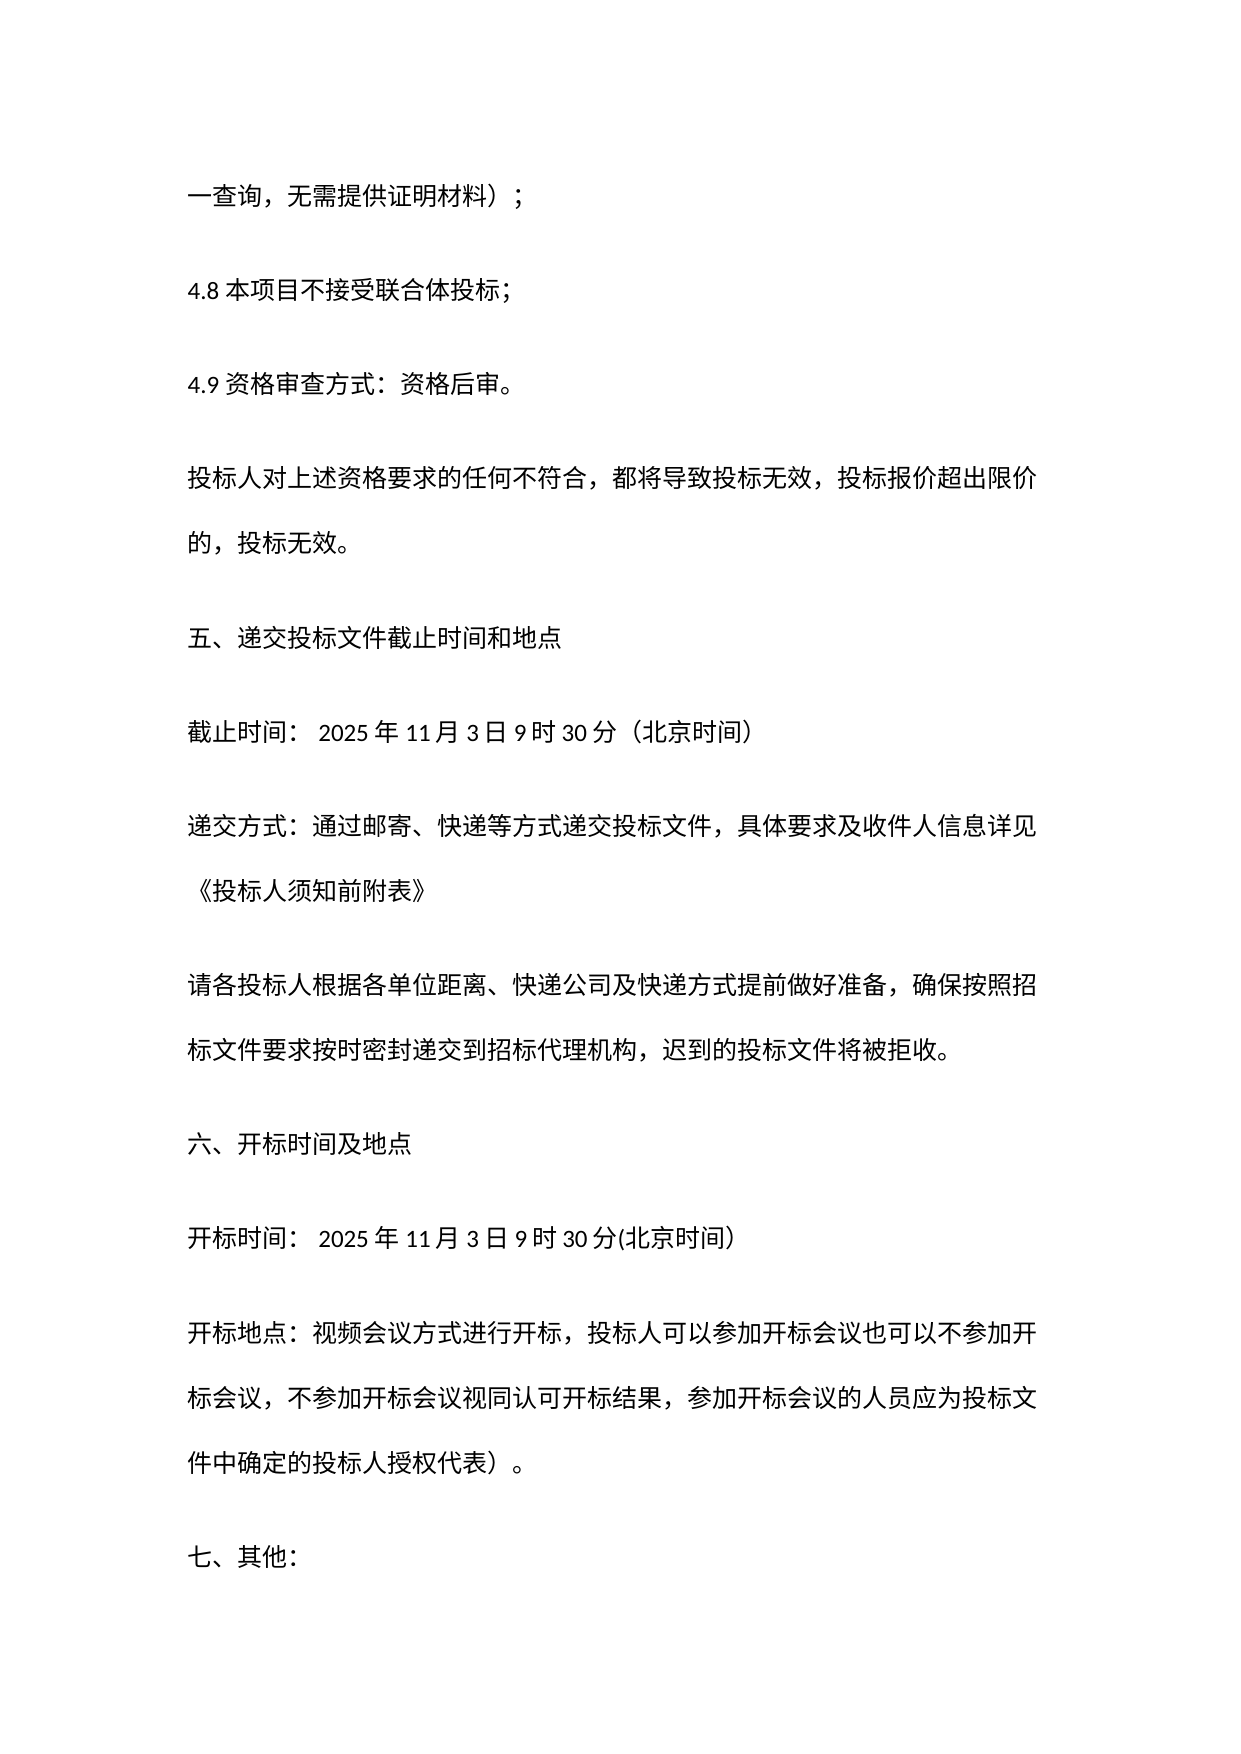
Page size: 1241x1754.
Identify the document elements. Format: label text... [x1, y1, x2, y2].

text 请各投标人根据各单位距离、快递公司及快递方式提前做好准备，确保按照招标文件要求按时密封递交到招标代理机构，迟到的投标文件将被拒收。 [187, 951, 1053, 1081]
text 递交方式：通过邮寄、快递等方式递交投标文件，具体要求及收件人信息详见《投标人须知前附表》 [187, 792, 1053, 922]
text 截止时间： 2025 年 11月 3日9时30分（北京时间） [187, 698, 1053, 763]
text 投标人对上述资格要求的任何不符合，都将导致投标无效，投标报价超出限价的，投标无效。 [187, 444, 1053, 574]
text 六、开标时间及地点 [187, 1110, 1053, 1175]
text 五、递交投标文件截止时间和地点 [187, 604, 1053, 669]
text 开标时间： 2025 年 11月 3 日9时30分(北京时间） [187, 1204, 1053, 1269]
text 七、其他： [187, 1523, 1053, 1588]
text 开标地点：视频会议方式进行开标，投标人可以参加开标会议也可以不参加开标会议，不参加开标会议视同认可开标结果，参加开标会议的人员应为投标文件中确定的投标人授权代表）。 [187, 1299, 1053, 1494]
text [187, 162, 1053, 227]
text 4.9 资格审查方式：资格后审。 [187, 350, 1053, 415]
text 4.8 本项目不接受联合体投标； [187, 256, 1053, 321]
